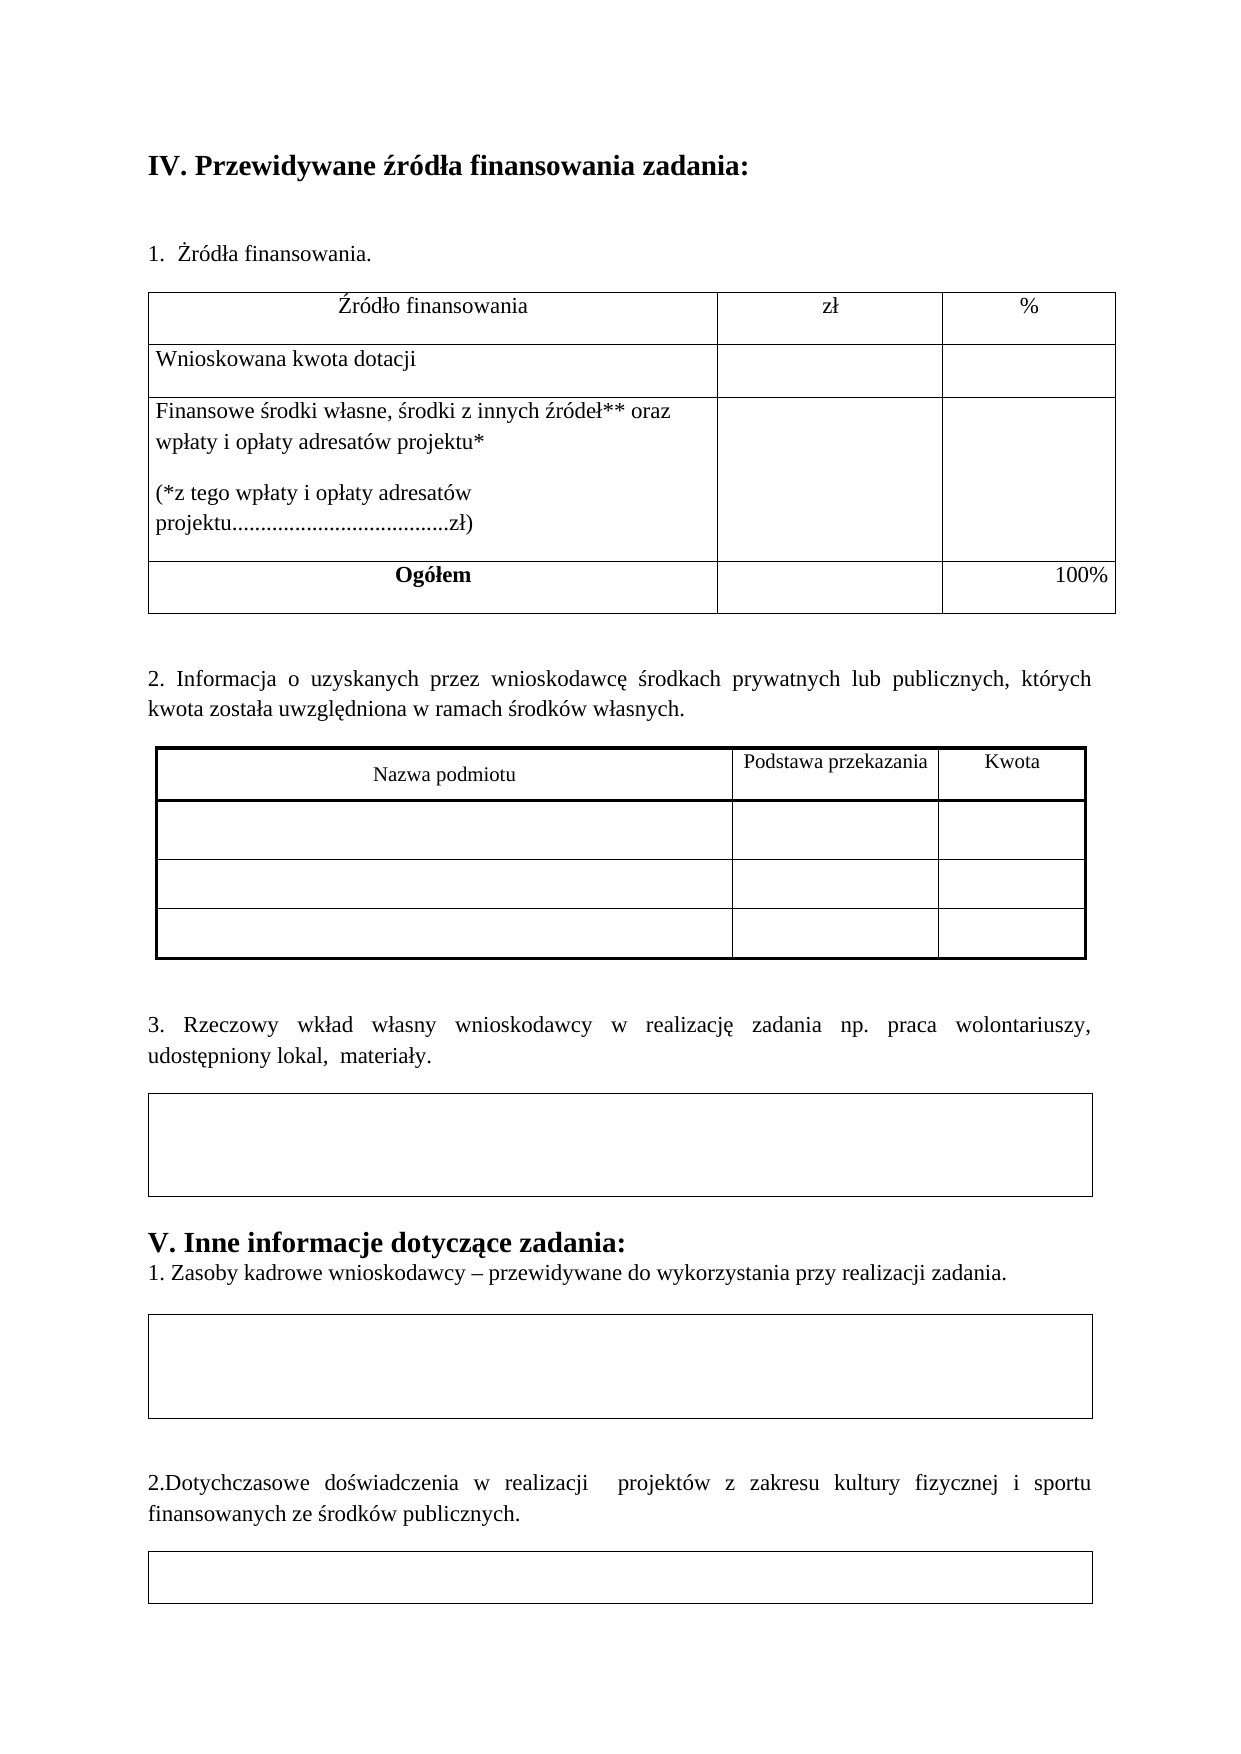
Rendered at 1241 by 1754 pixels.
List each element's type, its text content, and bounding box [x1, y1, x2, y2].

text 3. Rzeczowy wkład własny wnioskodawcy w realizację zadania np. praca wolontariuszy, udostępniony lokal, materiały. [148, 1011, 1093, 1068]
table_cell [939, 802, 1084, 858]
table_header Kwota [939, 750, 1084, 799]
table_cell [943, 398, 1115, 561]
list Żródła finansowania. [148, 241, 1093, 267]
table_cell [939, 909, 1084, 957]
text 1. Zasoby kadrowe wnioskodawcy – przewidywane do wykorzystania przy realizacji zadania. [148, 1259, 1093, 1286]
table_cell Finansowe środki własne, środki z innych źródeł** oraz wpłaty i opłaty adresatów projektu* (*z tego wpłaty i opłaty adresatów projektu......................................zł) [149, 398, 717, 561]
table_cell [718, 345, 942, 397]
table_header Nazwa podmiotu [158, 750, 732, 799]
table_cell [733, 909, 938, 957]
table_cell [158, 802, 732, 858]
text 2. Informacja o uzyskanych przez wnioskodawcę środkach prywatnych lub publicznych, których kwota została uwzględniona w ramach środków własnych. [148, 665, 1093, 722]
table_cell [943, 345, 1115, 397]
table_header Źródło finansowania [149, 293, 717, 344]
table_cell [733, 860, 938, 908]
text V. Inne informacje dotyczące zadania: [148, 1226, 1093, 1259]
table_cell [718, 562, 942, 613]
table_cell [158, 860, 732, 908]
table_cell [733, 802, 938, 858]
table_header [149, 1552, 1092, 1603]
table_header [149, 1094, 1092, 1196]
table_header zł [718, 293, 942, 344]
table_cell [158, 909, 732, 957]
table_cell [939, 860, 1084, 908]
table_cell Wnioskowana kwota dotacji [149, 345, 717, 397]
text 2.Dotychczasowe doświadczenia w realizacji projektów z zakresu kultury fizycznej i sportu finansowanych ze środków publicznych. [148, 1469, 1093, 1526]
table_header [149, 1315, 1092, 1417]
text IV. Przewidywane źródła finansowania zadania: [148, 148, 1093, 181]
table_header Podstawa przekazania [733, 750, 938, 799]
table_cell Ogółem [149, 562, 717, 613]
table_header % [943, 293, 1115, 344]
table_cell [718, 398, 942, 561]
table_cell 100% [943, 562, 1115, 613]
